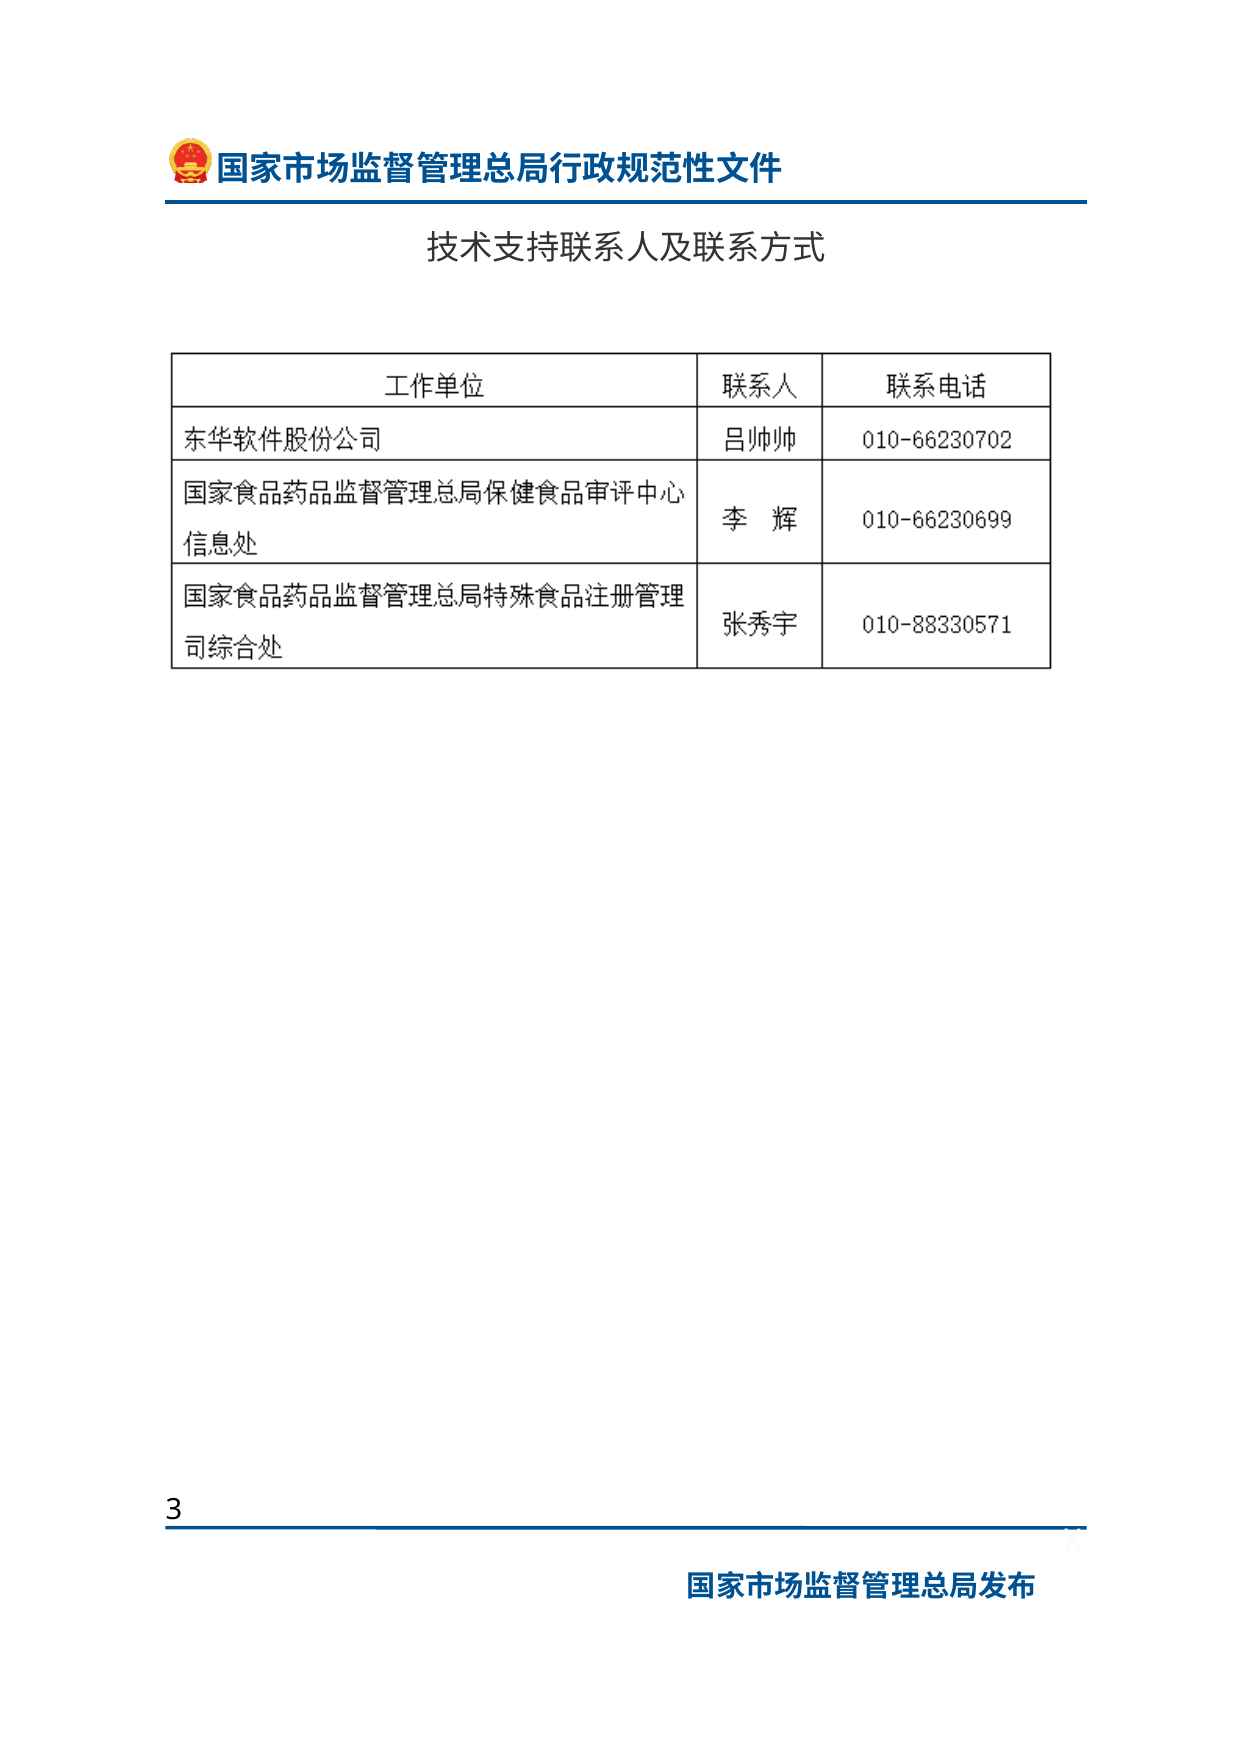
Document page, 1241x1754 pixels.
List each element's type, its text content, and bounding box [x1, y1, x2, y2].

picture [165, 136, 216, 187]
picture [165, 342, 1064, 677]
text 技术支持联系人及联系方式 [165, 213, 1087, 278]
